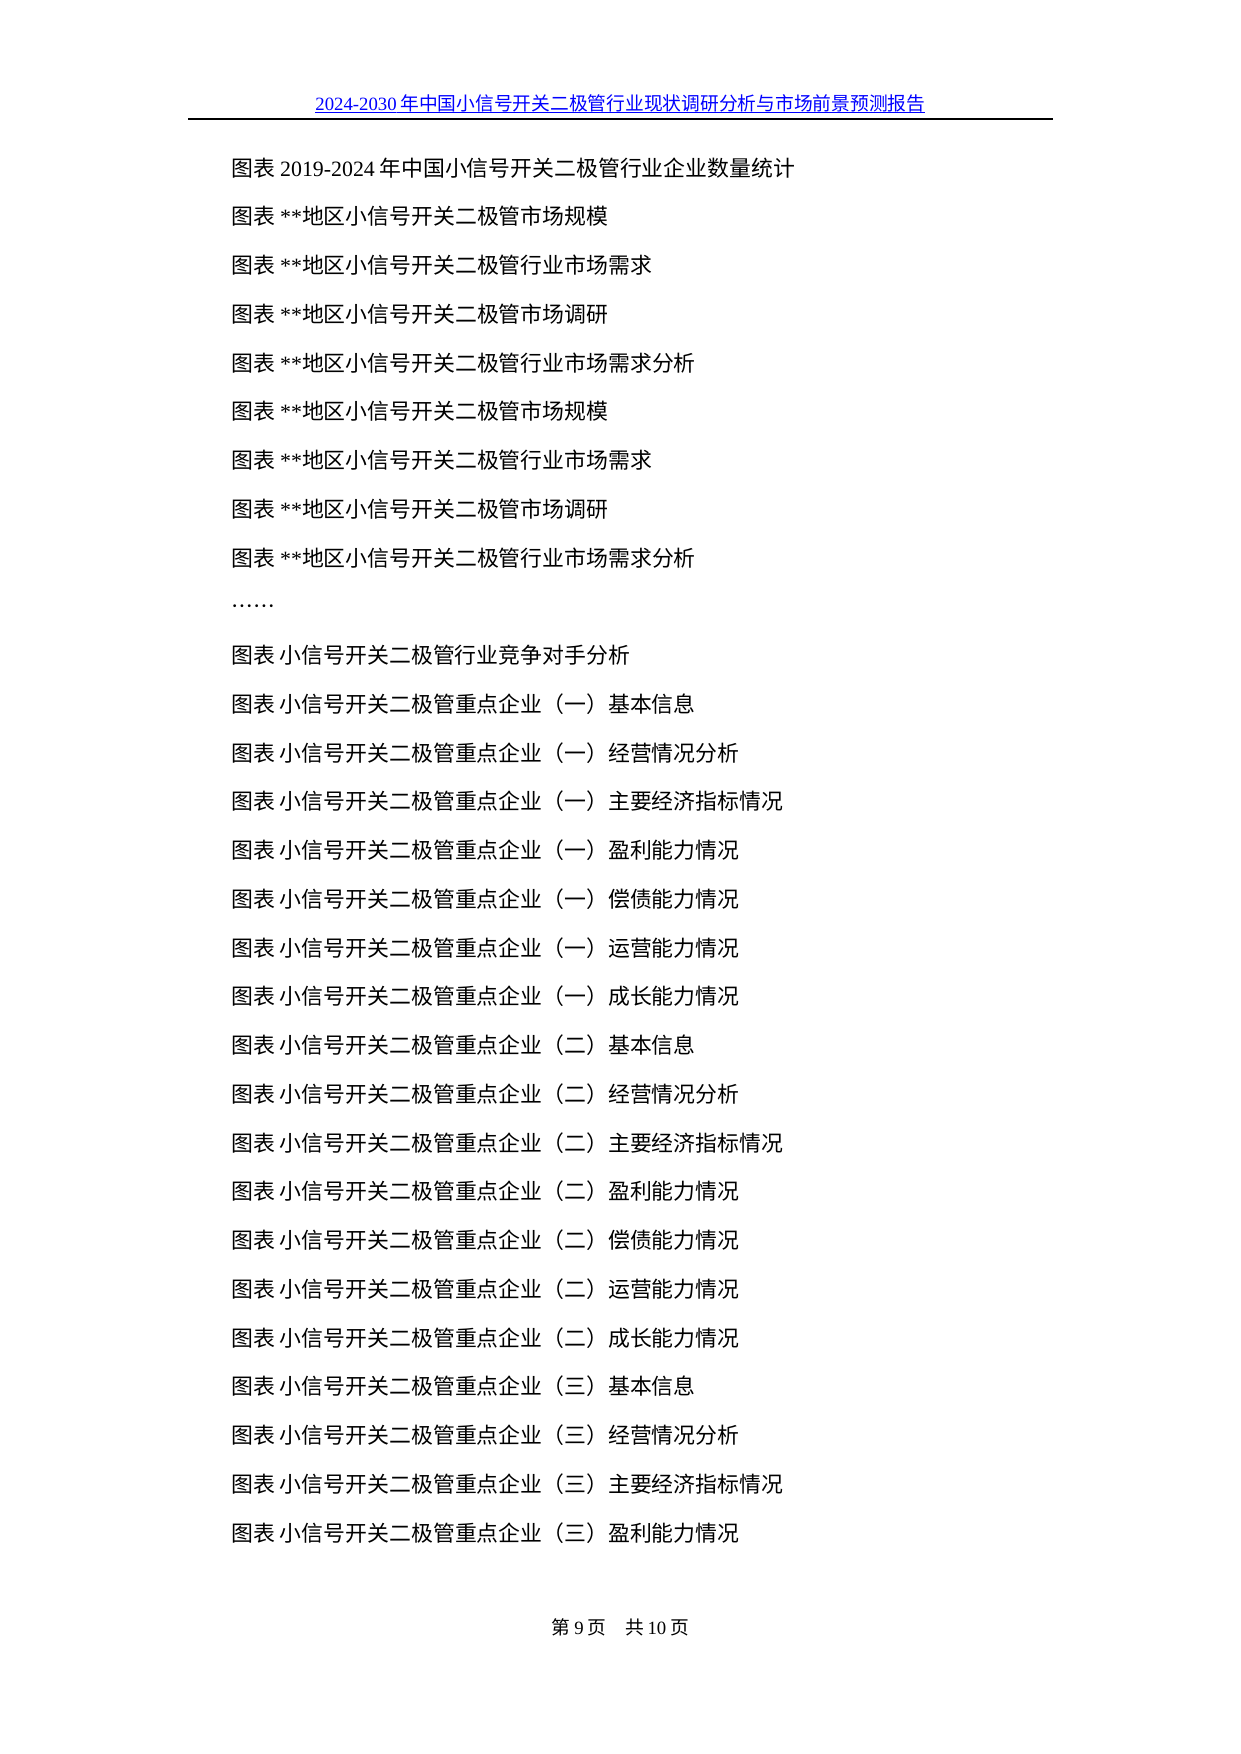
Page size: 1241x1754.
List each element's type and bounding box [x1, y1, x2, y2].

text [187, 150, 1053, 1548]
